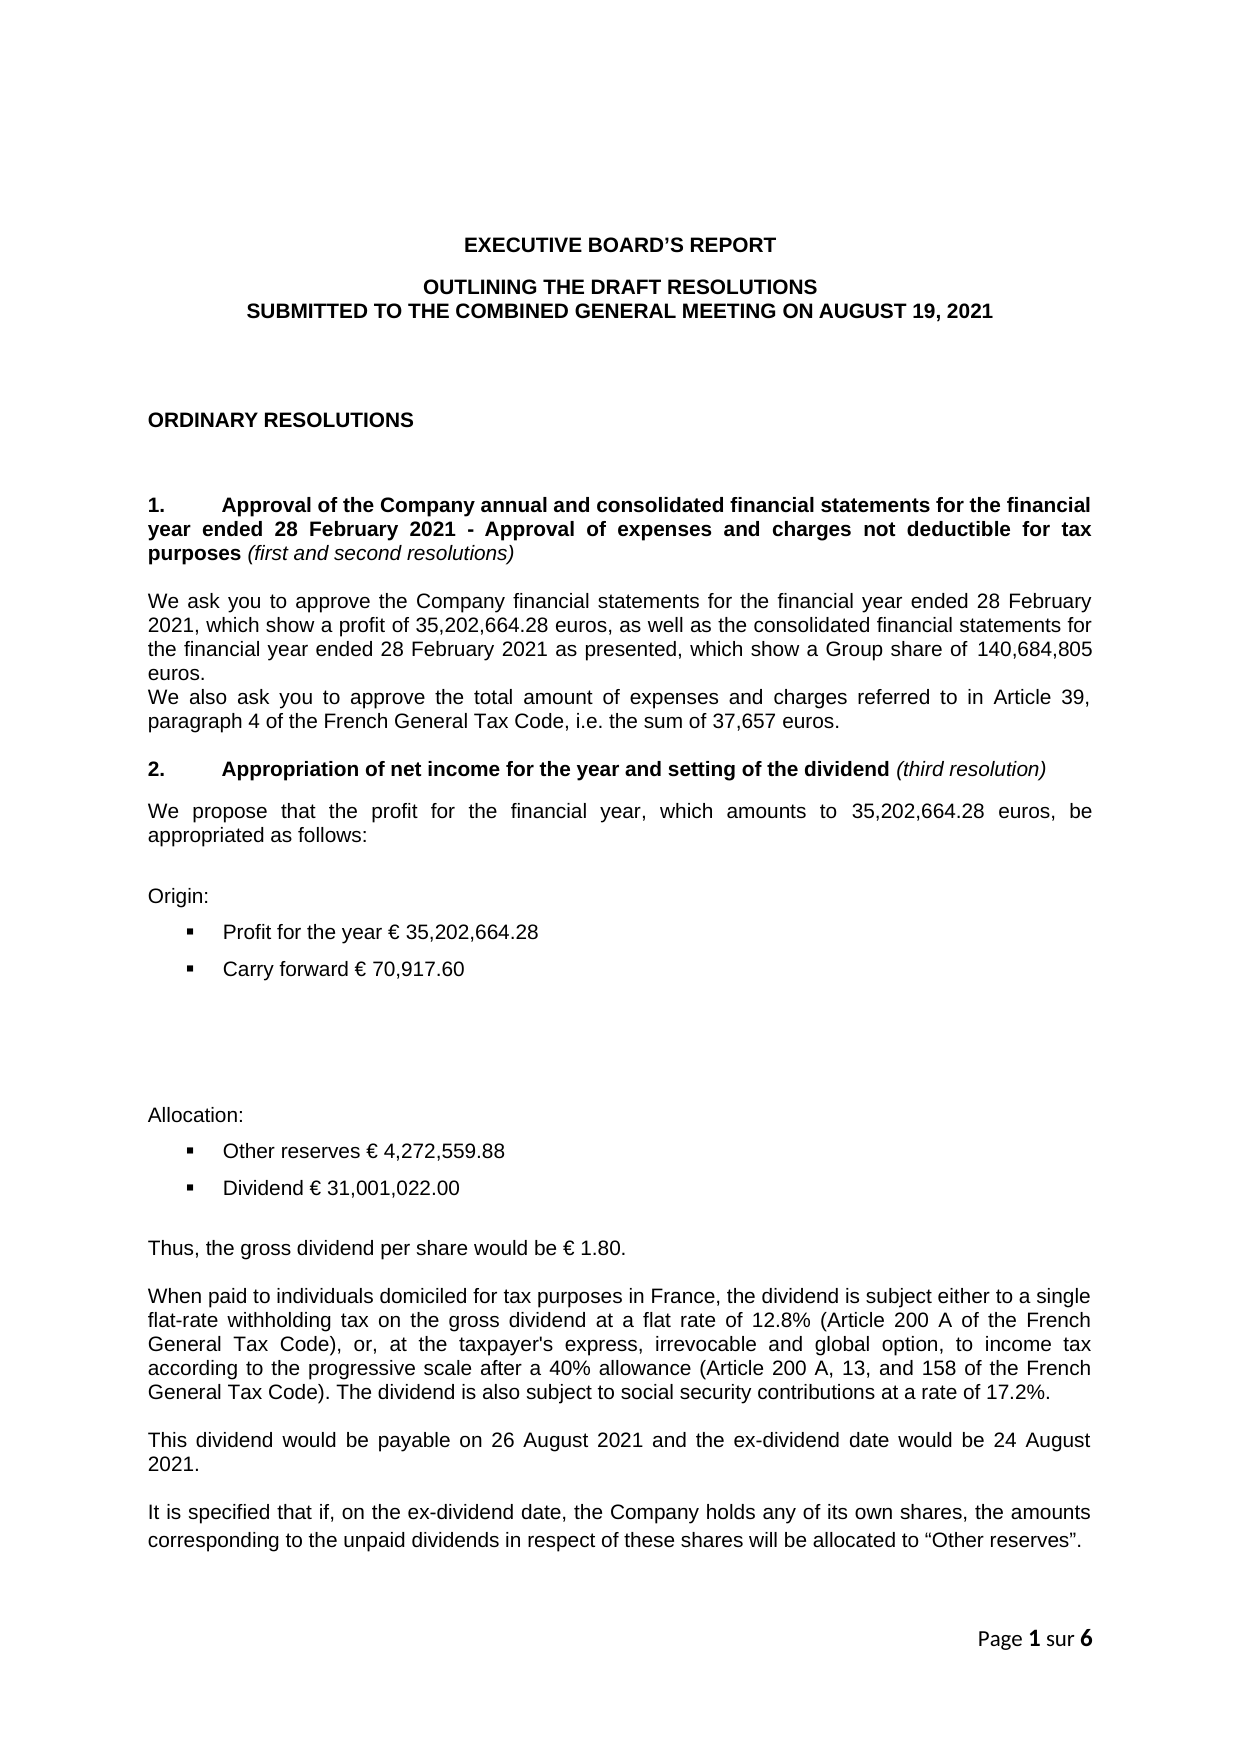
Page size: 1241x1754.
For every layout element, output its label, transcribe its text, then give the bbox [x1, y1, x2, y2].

list Carry forward € 70,917.60 [185, 956, 1093, 981]
list Dividend € 31,001,022.00 [185, 1175, 1093, 1199]
text OUTLINING THE DRAFT RESOLUTIONS [148, 275, 1093, 299]
text Origin: [148, 883, 1093, 907]
text It is specified that if, on the ex-dividend date, the Company holds any of its own shares, the amounts corresponding to the unpaid dividends in respect of these shares will be allocated to “Other reserves”. [148, 1499, 1093, 1552]
list Profit for the year € 35,202,664.28 [185, 920, 1093, 944]
text We ask you to approve the Company financial statements for the financial year ended 28 February 2021, which show a profit of 35,202,664.28 euros, as well as the consolidated financial statements for the financial year ended 28 February 2021 as presented, which show a Group share of 140,684,805 euros. [148, 589, 1093, 685]
text We propose that the profit for the financial year, which amounts to 35,202,664.28 euros, be appropriated as follows: [148, 799, 1093, 847]
text Allocation: [148, 1102, 1093, 1126]
text We also ask you to approve the total amount of expenses and charges referred to in Article 39, paragraph 4 of the French General Tax Code, i.e. the sum of 37,657 euros. [148, 685, 1093, 733]
text When paid to individuals domiciled for tax purposes in France, the dividend is subject either to a single flat-rate withholding tax on the gross dividend at a flat rate of 12.8% (Article 200 A of the French General Tax Code), or, at the taxpayer's express, irrevocable and global option, to income tax according to the progressive scale after a 40% allowance (Article 200 A, 13, and 158 of the French General Tax Code). The dividend is also subject to social security contributions at a rate of 17.2%. [148, 1284, 1093, 1404]
list Other reserves € 4,272,559.88 [185, 1139, 1093, 1163]
text This dividend would be payable on 26 August 2021 and the ex-dividend date would be 24 August 2021. [148, 1428, 1093, 1476]
text Thus, the gross dividend per share would be € 1.80. [148, 1236, 1093, 1260]
text SUBMITTED TO THE COMBINED GENERAL MEETING ON AUGUST 19, 2021 [148, 299, 1093, 323]
list Approval of the Company annual and consolidated financial statements for the financial year ended 28 February 2021 - Approval of expenses and charges not deductible for tax purposes (first and second resolutions) [148, 493, 1093, 565]
text EXECUTIVE BOARD’S REPORT [148, 233, 1093, 257]
text ORDINARY RESOLUTIONS [148, 408, 1093, 432]
text 2. Appropriation of net income for the year and setting of the dividend (third resolution) [148, 757, 1093, 781]
